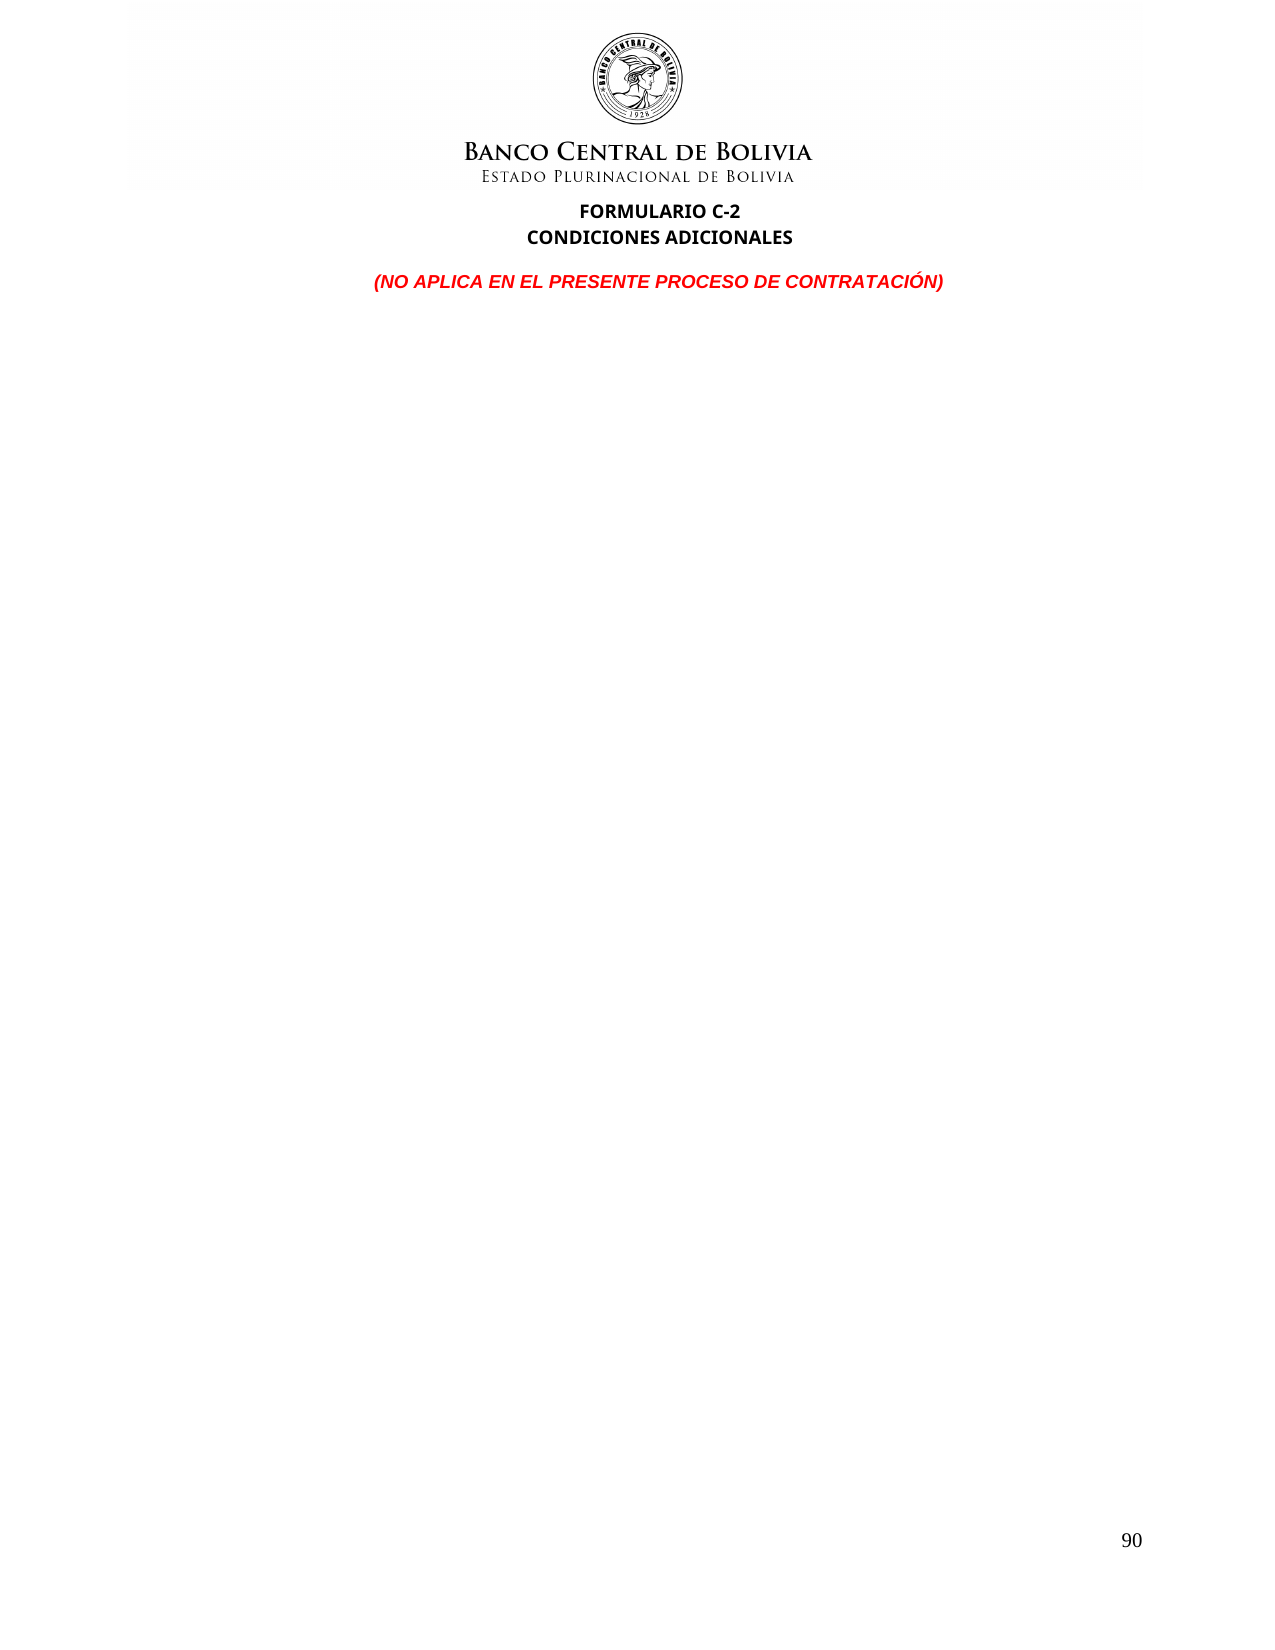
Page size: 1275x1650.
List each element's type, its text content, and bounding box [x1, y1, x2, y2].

text (NO APLICA EN EL PRESENTE PROCESO DE CONTRATACIÓN) [177, 271, 1142, 293]
text CONDICIONES ADICIONALES [177, 224, 1142, 250]
picture [127, 2, 1142, 190]
text FORMULARIO C-2 [177, 190, 1142, 224]
